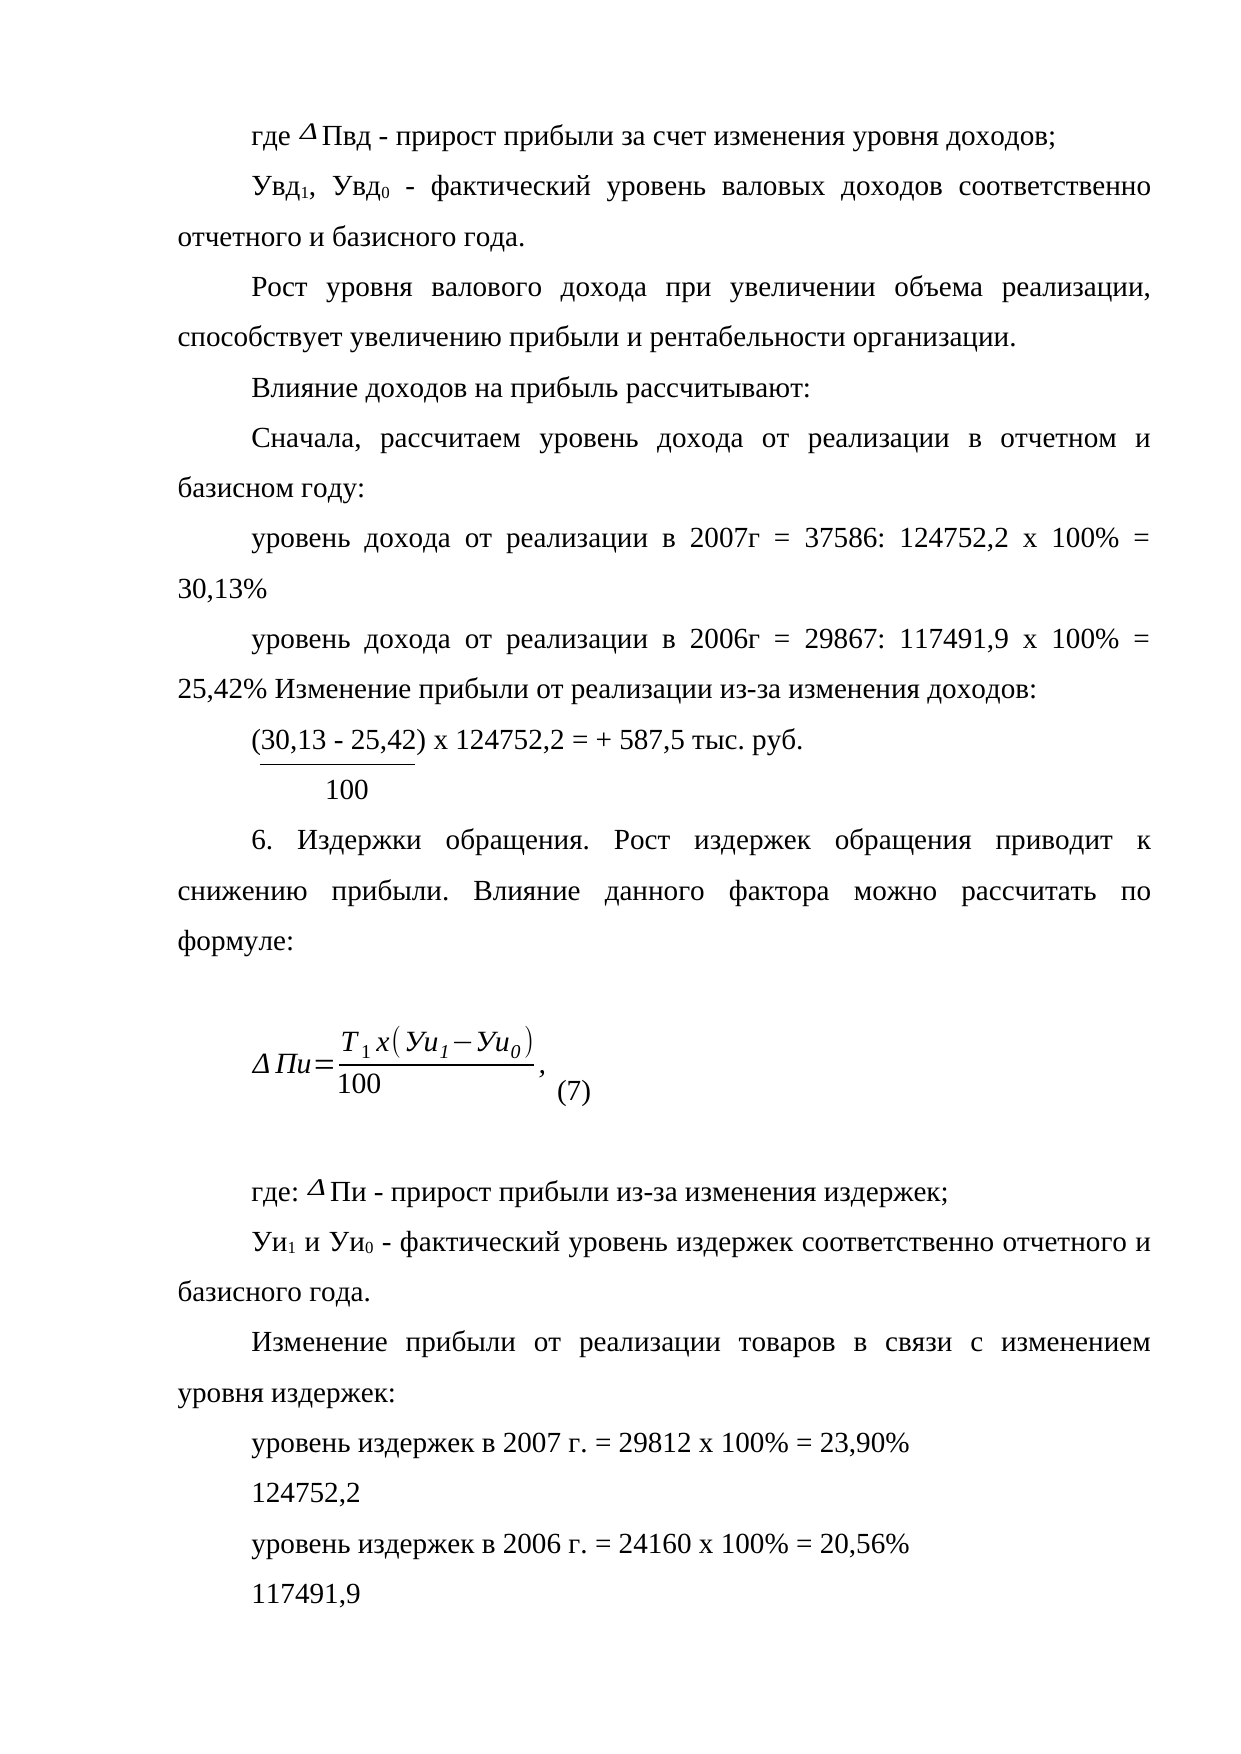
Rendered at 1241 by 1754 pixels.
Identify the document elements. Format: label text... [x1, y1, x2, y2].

text Увд1, Увд0 - фактический уровень валовых доходов соответственно отчетного и базисного года. [177, 168, 1152, 252]
text 124752,2 [177, 1476, 1152, 1509]
text Влияние доходов на прибыль рассчитывают: [177, 370, 1152, 403]
text Уи1 и Уи0 - фактический уровень издержек соответственно отчетного и базисного года. [177, 1224, 1152, 1308]
text (7) [177, 1024, 1152, 1107]
text 117491,9 [177, 1576, 1152, 1610]
text уровень дохода от реализации в 2007г = 37586: 124752,2 х 100% = 30,13% [177, 521, 1152, 604]
text 100 [251, 772, 1152, 806]
text Рост уровня валового дохода при увеличении объема реализации, способствует увеличению прибыли и рентабельности организации. [177, 269, 1152, 353]
text уровень издержек в 2006 г. = 24160 х 100% = 20,56% [177, 1526, 1152, 1559]
text (30,13 - 25,42) х 124752,2 = + 587,5 тыс. руб. [177, 722, 1152, 755]
text 6. Издержки обращения. Рост издержек обращения приводит к снижению прибыли. Влияние данного фактора можно рассчитать по формуле: [177, 822, 1152, 957]
text уровень дохода от реализации в 2006г = 29867: 117491,9 х 100% = 25,42% Изменение прибыли от реализации из-за изменения доходов: [177, 621, 1152, 705]
text уровень издержек в 2007 г. = 29812 х 100% = 23,90% [177, 1425, 1152, 1459]
text где: Пи - прирост прибыли из-за изменения издержек; [177, 1174, 1152, 1207]
text Сначала, рассчитаем уровень дохода от реализации в отчетном и базисном году: [177, 420, 1152, 504]
text где Пвд - прирост прибыли за счет изменения уровня доходов; [177, 118, 1152, 152]
text Изменение прибыли от реализации товаров в связи с изменением уровня издержек: [177, 1324, 1152, 1408]
